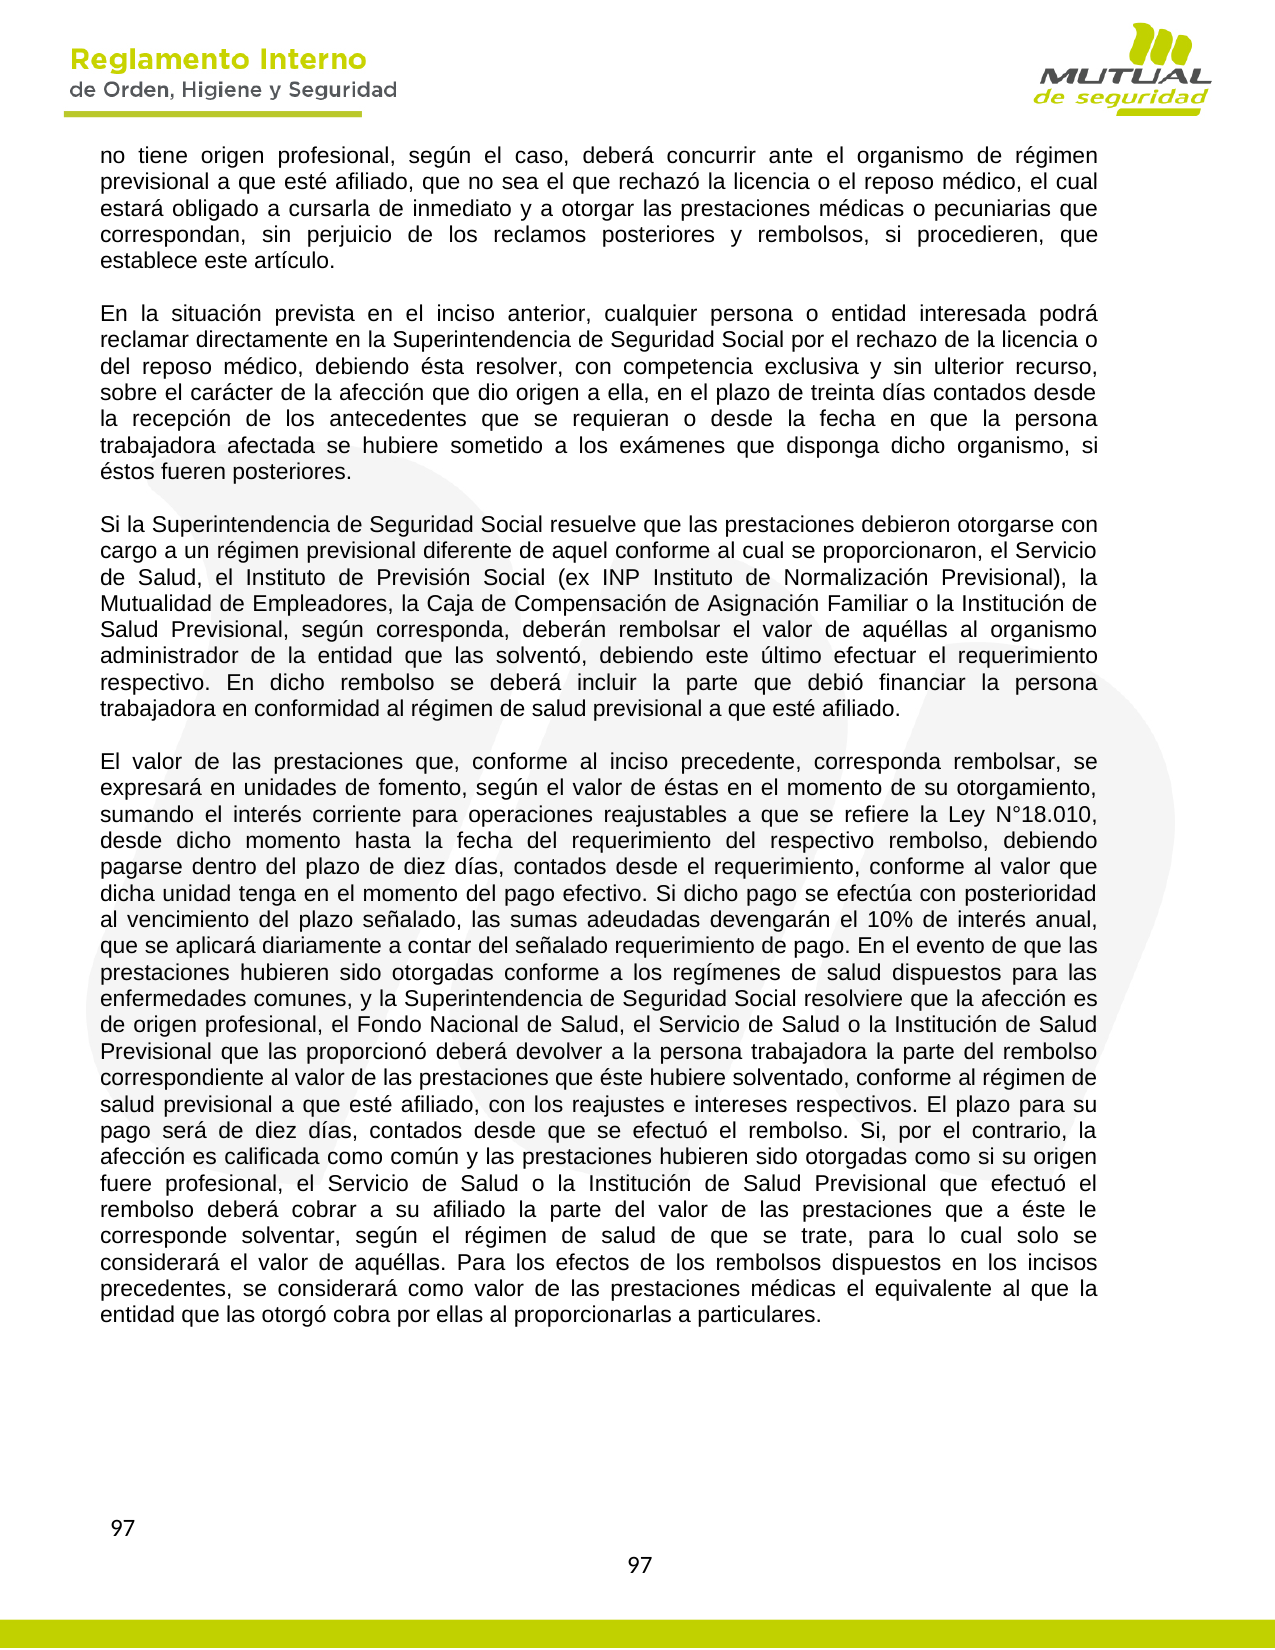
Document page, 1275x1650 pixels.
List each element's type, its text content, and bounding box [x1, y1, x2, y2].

picture [0, 0, 1275, 1648]
text En la situación prevista en el inciso anterior, cualquier persona o entidad interesada podrá reclamar directamente en la Superintendencia de Seguridad Social por el rechazo de la licencia o del reposo médico, debiendo ésta resolver, con competencia exclusiva y sin ulterior recurso, sobre el carácter de la afección que dio origen a ella, en el plazo de treinta días contados desde la recepción de los antecedentes que se requieran o desde la fecha en que la persona trabajadora afectada se hubiere sometido a los exámenes que disponga dicho organismo, si éstos fueren posteriores. [100, 300, 1098, 484]
text Si la Superintendencia de Seguridad Social resuelve que las prestaciones debieron otorgarse con cargo a un régimen previsional diferente de aquel conforme al cual se proporcionaron, el Servicio de Salud, el Instituto de Previsión Social (ex INP Instituto de Normalización Previsional), la Mutualidad de Empleadores, la Caja de Compensación de Asignación Familiar o la Institución de Salud Previsional, según corresponda, deberán rembolsar el valor de aquéllas al organismo administrador de la entidad que las solventó, debiendo este último efectuar el requerimiento respectivo. En dicho rembolso se deberá incluir la parte que debió financiar la persona trabajadora en conformidad al régimen de salud previsional a que esté afiliado. [100, 511, 1098, 722]
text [100, 142, 1098, 273]
text El valor de las prestaciones que, conforme al inciso precedente, corresponda rembolsar, se expresará en unidades de fomento, según el valor de éstas en el momento de su otorgamiento, sumando el interés corriente para operaciones reajustables a que se refiere la Ley N°18.010, desde dicho momento hasta la fecha del requerimiento del respectivo rembolso, debiendo pagarse dentro del plazo de diez días, contados desde el requerimiento, conforme al valor que dicha unidad tenga en el momento del pago efectivo. Si dicho pago se efectúa con posterioridad al vencimiento del plazo señalado, las sumas adeudadas devengarán el 10% de interés anual, que se aplicará diariamente a contar del señalado requerimiento de pago. En el evento de que las prestaciones hubieren sido otorgadas conforme a los regímenes de salud dispuestos para las enfermedades comunes, y la Superintendencia de Seguridad Social resolviere que la afección es de origen profesional, el Fondo Nacional de Salud, el Servicio de Salud o la Institución de Salud Previsional que las proporcionó deberá devolver a la persona trabajadora la parte del rembolso correspondiente al valor de las prestaciones que éste hubiere solventado, conforme al régimen de salud previsional a que esté afiliado, con los reajustes e intereses respectivos. El plazo para su pago será de diez días, contados desde que se efectuó el rembolso. Si, por el contrario, la afección es calificada como común y las prestaciones hubieren sido otorgadas como si su origen fuere profesional, el Servicio de Salud o la Institución de Salud Previsional que efectuó el rembolso deberá cobrar a su afiliado la parte del valor de las prestaciones que a éste le corresponde solventar, según el régimen de salud de que se trate, para lo cual solo se considerará el valor de aquéllas. Para los efectos de los rembolsos dispuestos en los incisos precedentes, se considerará como valor de las prestaciones médicas el equivalente al que la entidad que las otorgó cobra por ellas al proporcionarlas a particulares. [100, 748, 1098, 1328]
